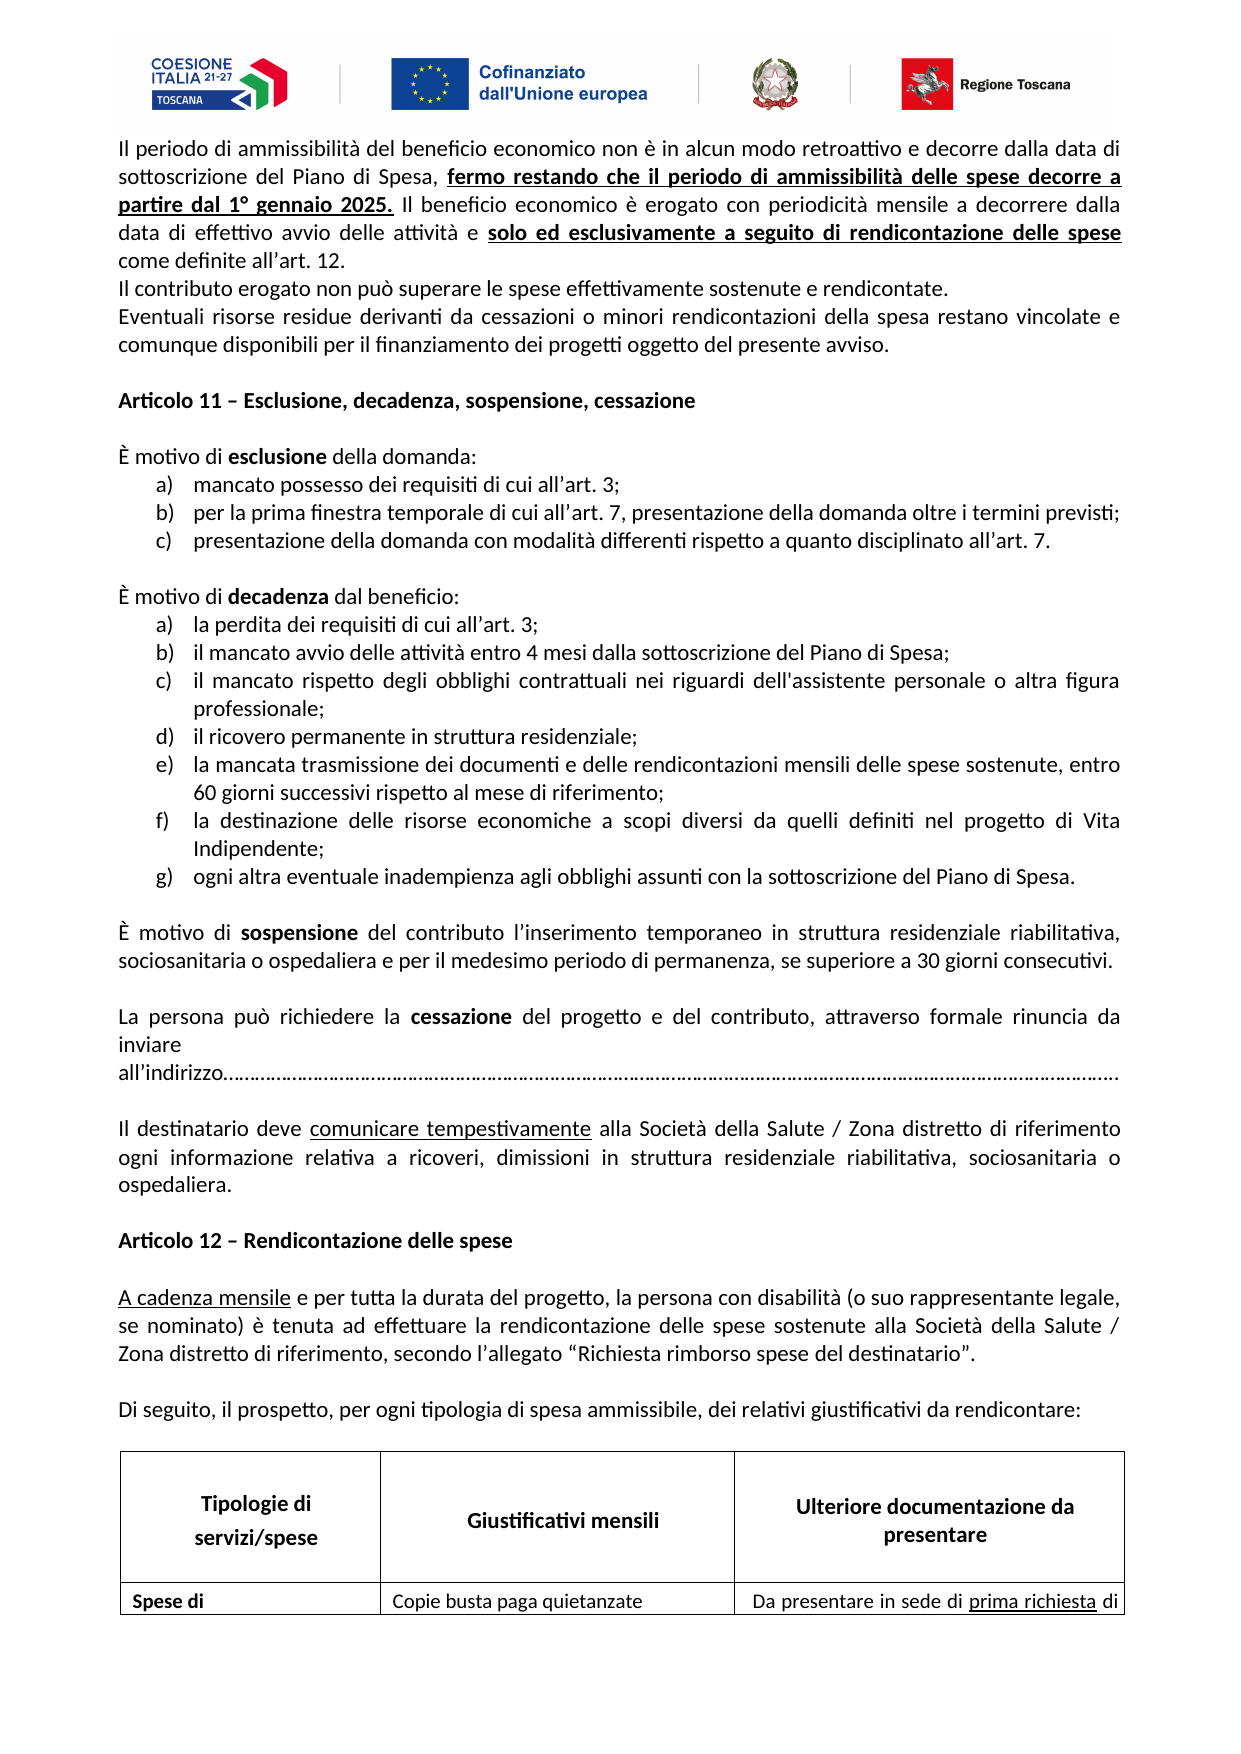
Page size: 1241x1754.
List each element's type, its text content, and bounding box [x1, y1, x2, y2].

list la mancata trasmissione dei documenti e delle rendicontazioni mensili delle spese sostenute, entro 60 giorni successivi rispetto al mese di riferimento; [156, 750, 1122, 806]
text A cadenza mensile e per tutta la durata del progetto, la persona con disabilità (o suo rappresentante legale, se nominato) è tenuta ad effettuare la rendicontazione delle spese sostenute alla Società della Salute / Zona distretto di riferimento, secondo l’allegato “Richiesta rimborso spese del destinatario”. [118, 1283, 1122, 1367]
text Articolo 11 – Esclusione, decadenza, sospensione, cessazione [118, 386, 1122, 414]
list mancato possesso dei requisiti di cui all’art. 3; [156, 470, 1122, 498]
picture [107, 34, 1112, 134]
list il mancato avvio delle attività entro 4 mesi dalla sottoscrizione del Piano di Spesa; [156, 638, 1122, 666]
text La persona può richiedere la cessazione del progetto e del contributo, attraverso formale rinuncia da inviare all’indirizzo…………………………………………………………………………………………………………………………………………………….. [118, 1002, 1122, 1087]
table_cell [381, 1583, 734, 1614]
text Il contributo erogato non può superare le spese effettivamente sostenute e rendicontate. [118, 274, 1122, 302]
table_header Tipologie di servizi/spese [121, 1452, 380, 1582]
list presentazione della domanda con modalità differenti rispetto a quanto disciplinato all’art. 7. [156, 526, 1122, 554]
table_header Ulteriore documentazione da presentare [735, 1452, 1124, 1582]
text Il destinatario deve comunicare tempestivamente alla Società della Salute / Zona distretto di riferimento ogni informazione relativa a ricoveri, dimissioni in struttura residenziale riabilitativa, sociosanitaria o ospedaliera. [118, 1114, 1122, 1199]
table_header Giustificativi mensili [381, 1452, 734, 1582]
text Il periodo di ammissibilità del beneficio economico non è in alcun modo retroattivo e decorre dalla data di sottoscrizione del Piano di Spesa, fermo restando che il periodo di ammissibilità delle spese decorre a partire dal 1° gennaio 2025. Il beneficio economico è erogato con periodicità mensile a decorrere dalla data di effettivo avvio delle attività e solo ed esclusivamente a seguito di rendicontazione delle spese come definite all’art. 12. [118, 118, 1122, 274]
list il mancato rispetto degli obblighi contrattuali nei riguardi dell'assistente personale o altra figura professionale; [156, 666, 1122, 722]
list per la prima finestra temporale di cui all’art. 7, presentazione della domanda oltre i termini previsti; [156, 498, 1122, 526]
list la perdita dei requisiti di cui all’art. 3; [156, 610, 1122, 638]
list la destinazione delle risorse economiche a scopi diversi da quelli definiti nel progetto di Vita Indipendente; [156, 806, 1122, 862]
text Eventuali risorse residue derivanti da cessazioni o minori rendicontazioni della spesa restano vincolate e comunque disponibili per il finanziamento dei progetti oggetto del presente avviso. [118, 302, 1122, 358]
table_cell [735, 1583, 1124, 1614]
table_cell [121, 1583, 380, 1614]
text Articolo 12 – Rendicontazione delle spese [118, 1227, 1122, 1255]
text È motivo di esclusione della domanda: [118, 442, 1122, 470]
text È motivo di sospensione del contributo l’inserimento temporaneo in struttura residenziale riabilitativa, sociosanitaria o ospedaliera e per il medesimo periodo di permanenza, se superiore a 30 giorni consecutivi. [118, 918, 1122, 974]
text È motivo di decadenza dal beneficio: [118, 582, 1122, 610]
list il ricovero permanente in struttura residenziale; [156, 722, 1122, 750]
text Di seguito, il prospetto, per ogni tipologia di spesa ammissibile, dei relativi giustificativi da rendicontare: [118, 1395, 1122, 1423]
list ogni altra eventuale inadempienza agli obblighi assunti con la sottoscrizione del Piano di Spesa. [156, 862, 1122, 890]
